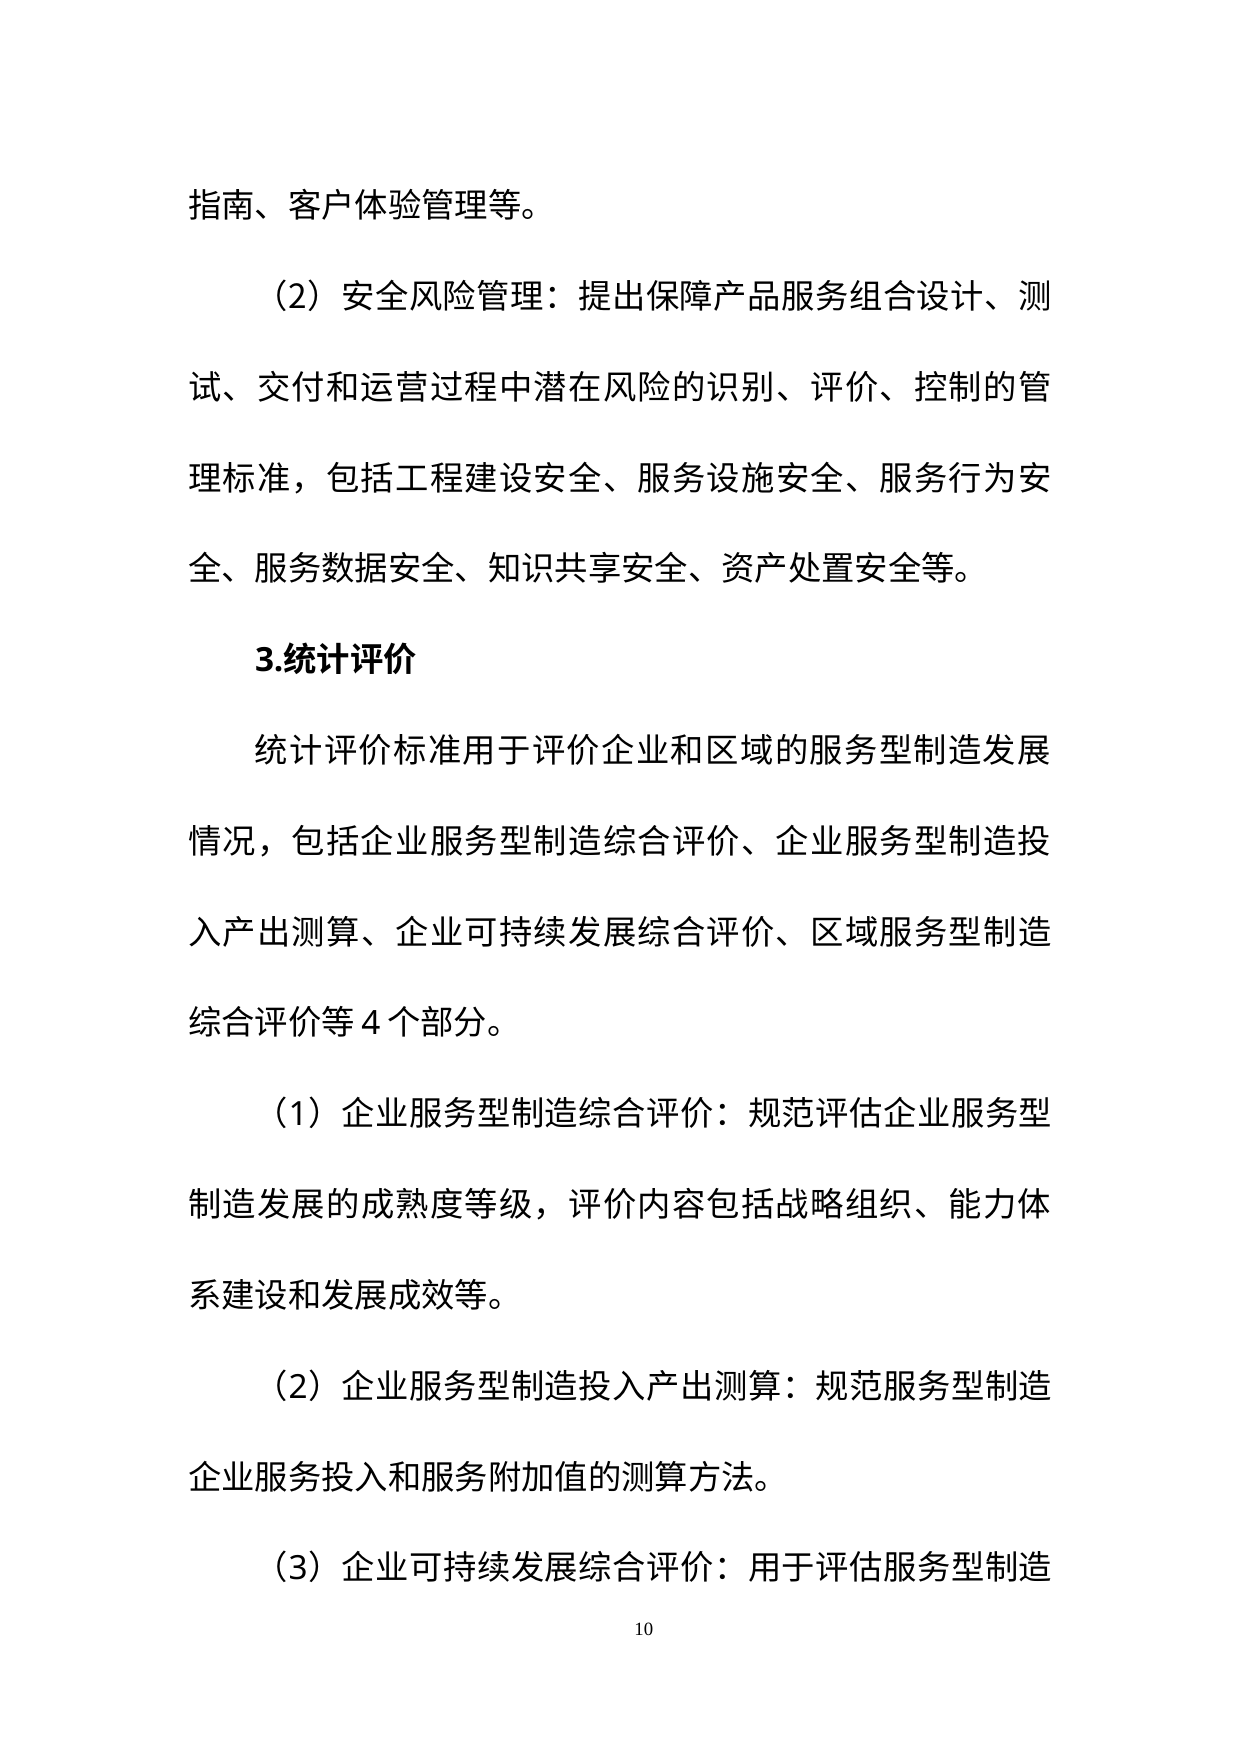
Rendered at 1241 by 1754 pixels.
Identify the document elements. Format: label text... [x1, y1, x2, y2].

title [188, 1520, 1052, 1611]
text （2）安全风险管理：提出保障产品服务组合设计、测试、交付和运营过程中潜在风险的识别、评价、控制的管理标准，包括工程建设安全、服务设施安全、服务行为安全、服务数据安全、知识共享安全、资产处置安全等。 [188, 248, 1052, 612]
text 3.统计评价 [188, 612, 1052, 702]
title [188, 157, 1052, 248]
title （1）企业服务型制造综合评价：规范评估企业服务型制造发展的成熟度等级，评价内容包括战略组织、能力体系建设和发展成效等。 [188, 1066, 1052, 1338]
title 统计评价标准用于评价企业和区域的服务型制造发展情况，包括企业服务型制造综合评价、企业服务型制造投入产出测算、企业可持续发展综合评价、区域服务型制造综合评价等4个部分。 [188, 702, 1052, 1066]
title （2）企业服务型制造投入产出测算：规范服务型制造企业服务投入和服务附加值的测算方法。 [188, 1338, 1052, 1520]
